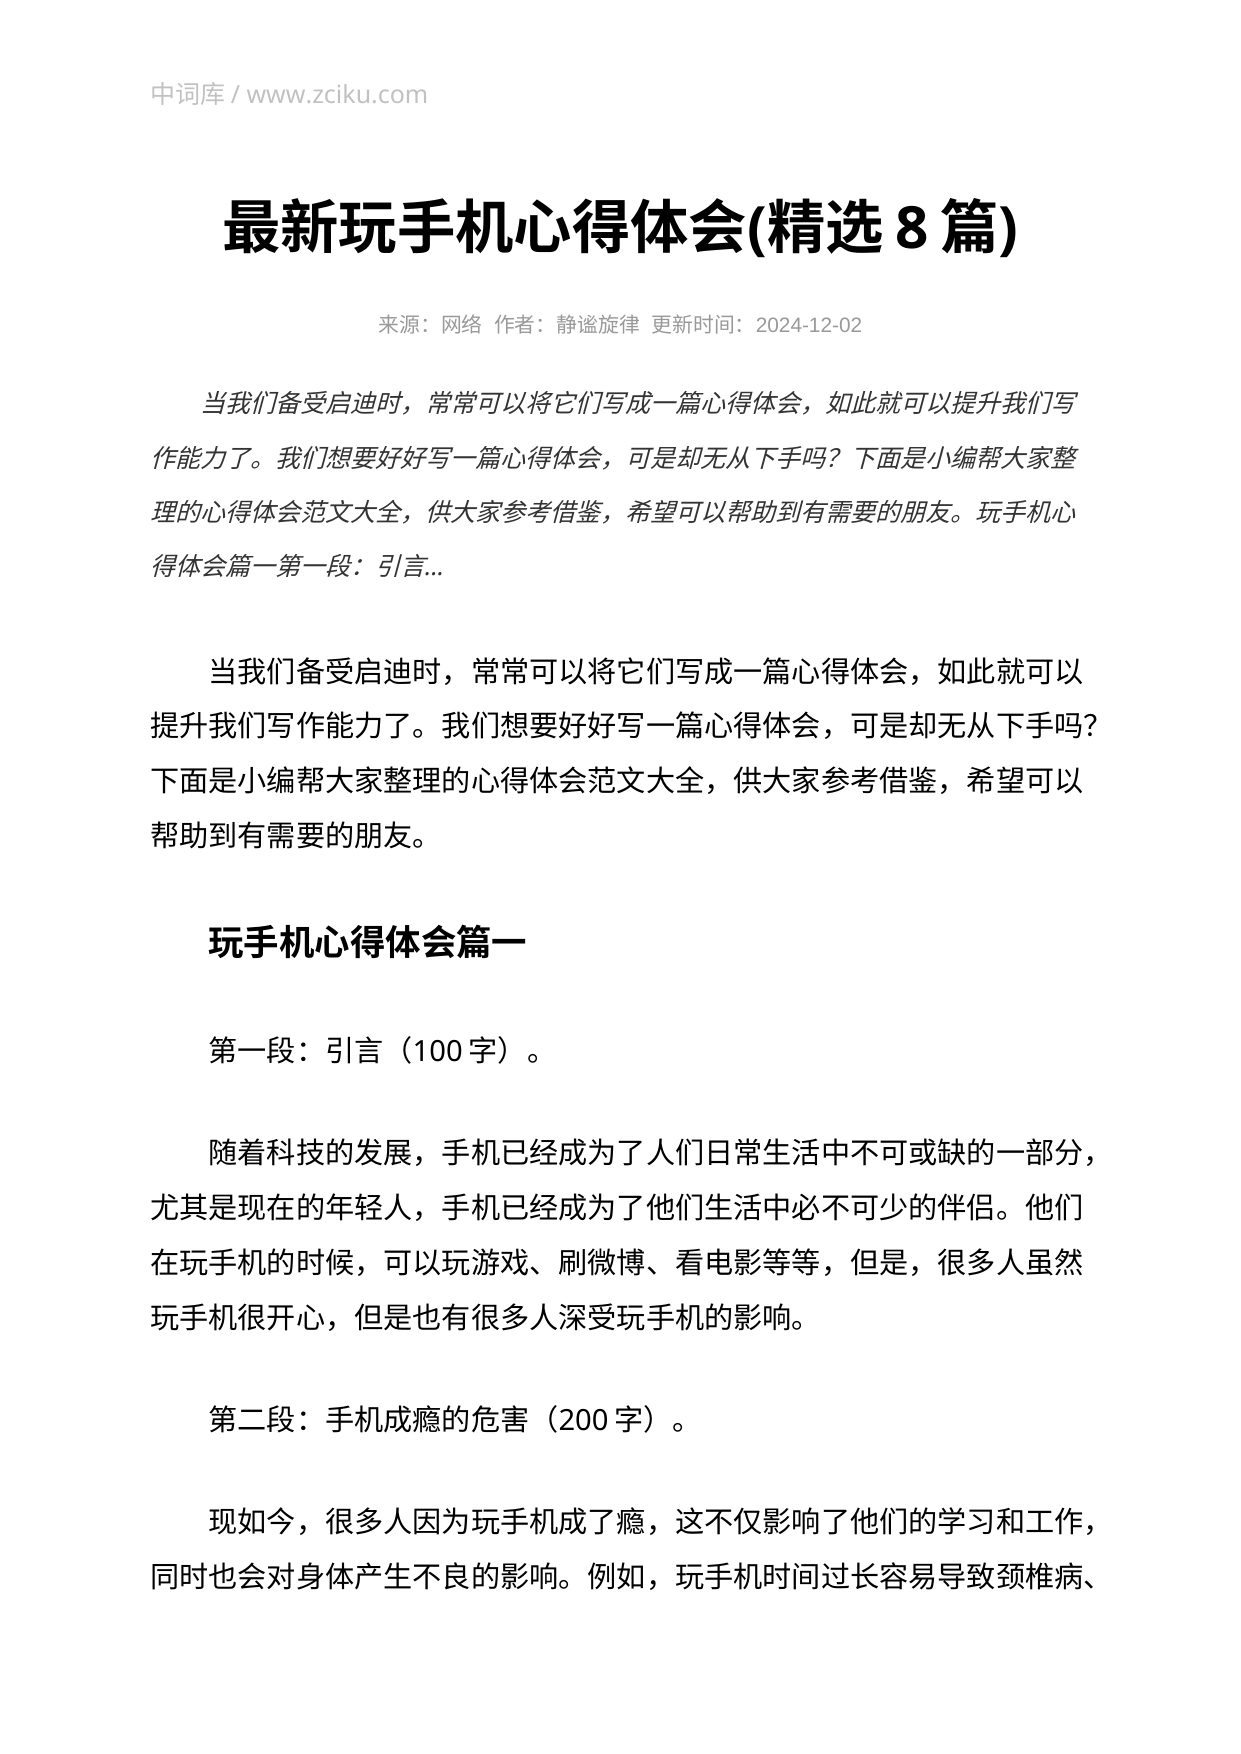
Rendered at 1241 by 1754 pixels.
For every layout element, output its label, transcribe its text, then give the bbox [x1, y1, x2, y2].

text 随着科技的发展，手机已经成为了人们日常生活中不可或缺的一部分，尤其是现在的年轻人，手机已经成为了他们生活中必不可少的伴侣。他们在玩手机的时候，可以玩游戏、刷微博、看电影等等，但是，很多人虽然玩手机很开心，但是也有很多人深受玩手机的影响。 [150, 1130, 1090, 1337]
text 当我们备受启迪时，常常可以将它们写成一篇心得体会，如此就可以提升我们写作能力了。我们想要好好写一篇心得体会，可是却无从下手吗？下面是小编帮大家整理的心得体会范文大全，供大家参考借鉴，希望可以帮助到有需要的朋友。 [150, 648, 1090, 855]
text 当我们备受启迪时，常常可以将它们写成一篇心得体会，如此就可以提升我们写作能力了。我们想要好好写一篇心得体会，可是却无从下手吗？下面是小编帮大家整理的心得体会范文大全，供大家参考借鉴，希望可以帮助到有需要的朋友。玩手机心得体会篇一第一段：引言... [150, 384, 1090, 583]
text 第二段：手机成瘾的危害（200字）。 [150, 1396, 1090, 1439]
subtitle 最新玩手机心得体会(精选8篇) [150, 181, 1090, 266]
text 玩手机心得体会篇一 [150, 914, 1090, 966]
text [150, 1498, 1090, 1596]
text 第一段：引言（100字）。 [150, 1028, 1090, 1070]
text 来源：网络 作者：静谧旋律 更新时间：2024-12-02 [150, 313, 1090, 337]
